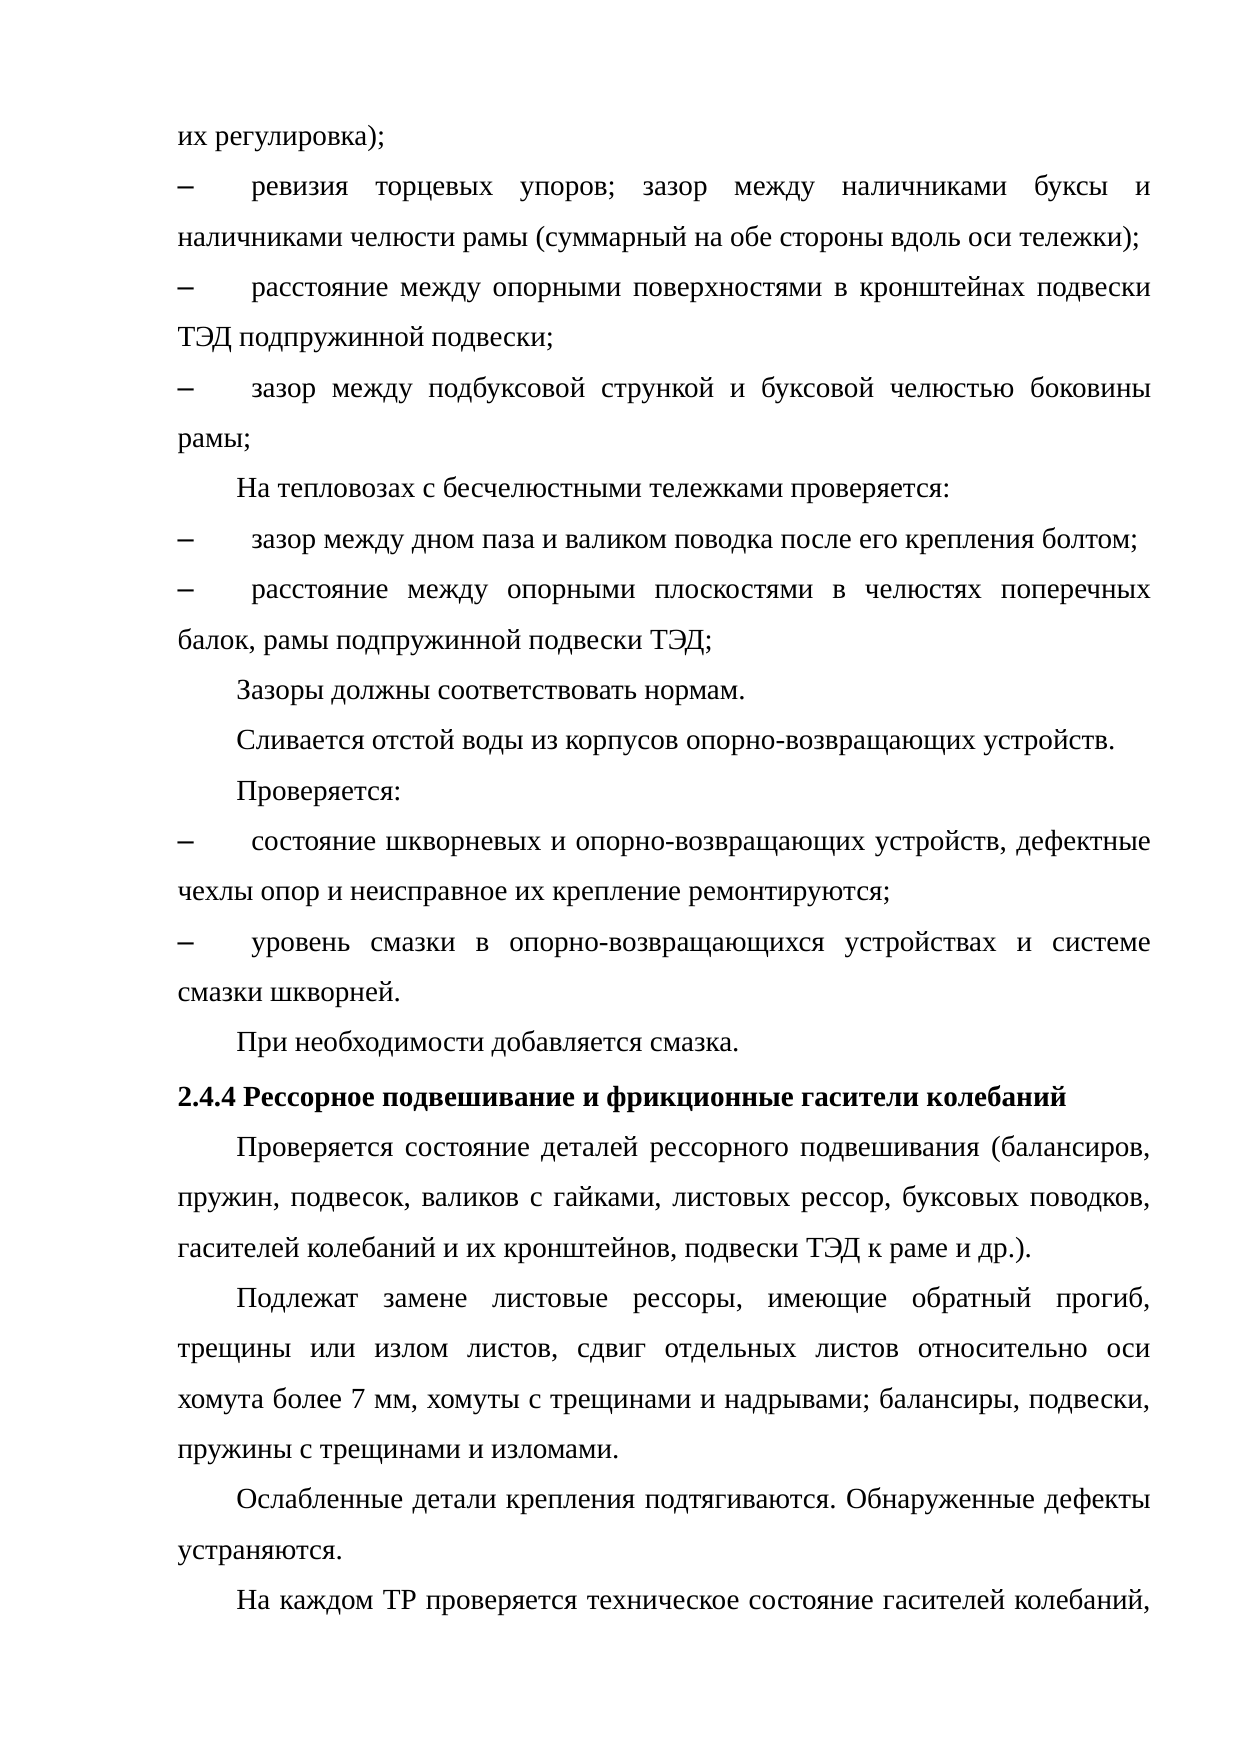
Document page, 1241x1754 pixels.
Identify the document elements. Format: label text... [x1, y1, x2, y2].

text Зазоры должны соответствовать нормам. [177, 672, 1152, 706]
list уровень смазки в опорно-возвращающихся устройствах и системе смазки шкворней. [177, 924, 1152, 1008]
list расстояние между опорными поверхностями в кронштейнах подвески ТЭД подпружинной подвески; [177, 269, 1152, 353]
text Сливается отстой воды из корпусов опорно-возвращающих устройств. [177, 722, 1152, 756]
list зазор между подбуксовой стрункой и буксовой челюстью боковины рамы; [177, 370, 1152, 454]
list состояние шкворневых и опорно-возвращающих устройств, дефектные чехлы опор и неисправное их крепление ремонтируются; [177, 823, 1152, 907]
text При необходимости добавляется смазка. [177, 1024, 1152, 1058]
list ревизия торцевых упоров; зазор между наличниками буксы и наличниками челюсти рамы (суммарный на обе стороны вдоль оси тележки); [177, 168, 1152, 252]
text Проверяется: [177, 773, 1152, 806]
list зазор между дном паза и валиком поводка после его крепления болтом; [177, 521, 1152, 554]
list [177, 118, 1152, 152]
text На тепловозах с бесчелюстными тележками проверяется: [177, 471, 1152, 504]
subtitle 2.4.4 Рессорное подвешивание и фрикционные гасители колебаний [177, 1079, 1152, 1112]
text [177, 1582, 1152, 1616]
text Ослабленные детали крепления подтягиваются. Обнаруженные дефекты устраняются. [177, 1481, 1152, 1565]
text Подлежат замене листовые рессоры, имеющие обратный прогиб, трещины или излом листов, сдвиг отдельных листов относительно оси хомута более 7 мм, хомуты с трещинами и надрывами; балансиры, подвески, пружины c трещинами и изломами. [177, 1280, 1152, 1465]
list расстояние между опорными плоскостями в челюстях поперечных балок, рамы подпружинной подвески ТЭД; [177, 571, 1152, 655]
text Проверяется состояние деталей рессорного подвешивания (балансиров, пружин, подвесок, валиков с гайками, листовых рессор, буксовых поводков, гасителей колебаний и их кронштейнов, подвески ТЭД к раме и др.). [177, 1129, 1152, 1263]
